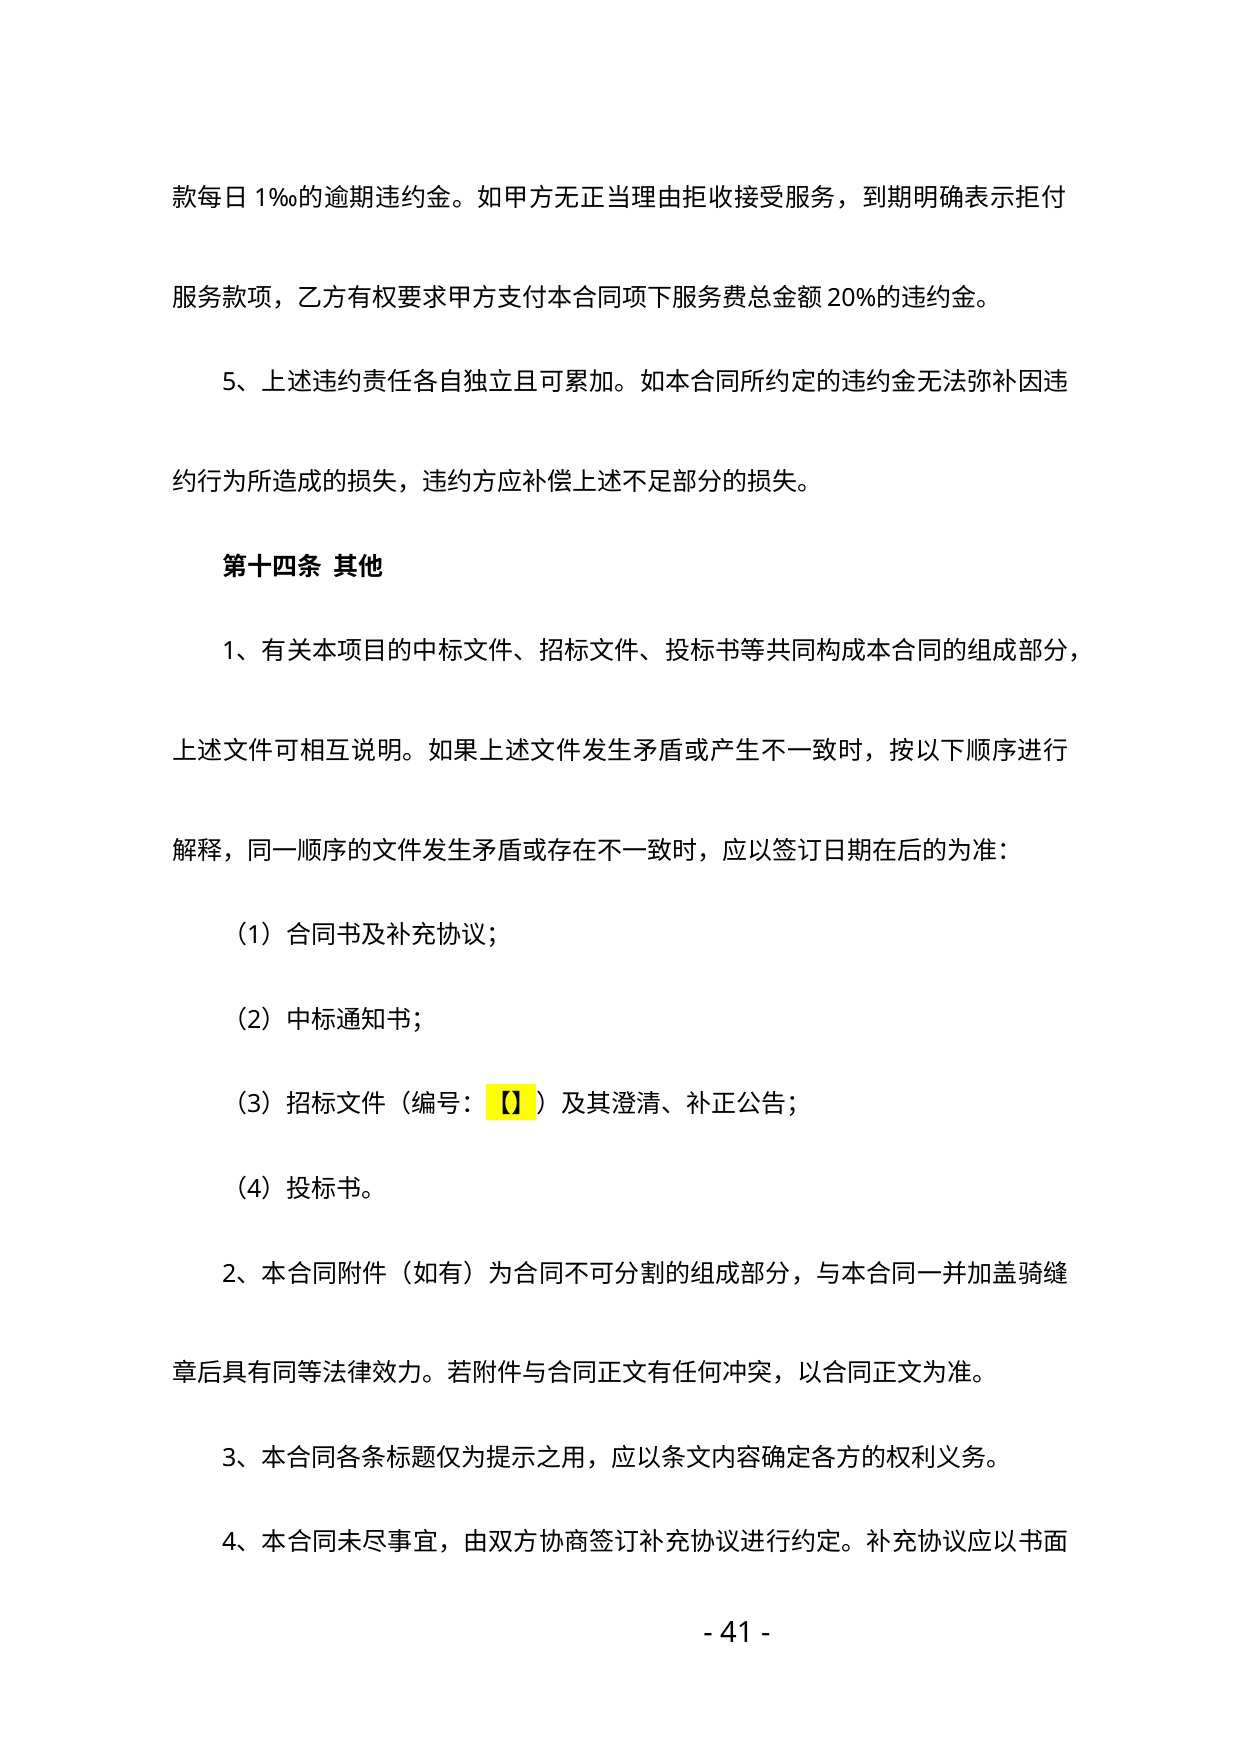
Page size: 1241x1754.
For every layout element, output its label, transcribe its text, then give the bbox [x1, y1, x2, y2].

text 2、本合同附件（如有）为合同不可分割的组成部分，与本合同一并加盖骑缝章后具有同等法律效力。若附件与合同正文有任何冲突，以合同正文为准。 [172, 1238, 1068, 1404]
text 3、本合同各条标题仅为提示之用，应以条文内容确定各方的权利义务。 [172, 1422, 1068, 1489]
text （1）合同书及补充协议； [172, 899, 1068, 966]
text 1、有关本项目的中标文件、招标文件、投标书等共同构成本合同的组成部分，上述文件可相互说明。如果上述文件发生矛盾或产生不一致时，按以下顺序进行解释，同一顺序的文件发生矛盾或存在不一致时，应以签订日期在后的为准： [172, 616, 1068, 881]
text （4）投标书。 [172, 1153, 1068, 1220]
text 5、上述违约责任各自独立且可累加。如本合同所约定的违约金无法弥补因违约行为所造成的损失，违约方应补偿上述不足部分的损失。 [172, 347, 1068, 513]
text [172, 1507, 1068, 1573]
text 第十四条 其他 [172, 531, 1068, 597]
text （3）招标文件（编号：【】）及其澄清、补正公告； [172, 1069, 1068, 1135]
text （2）中标通知书； [172, 984, 1068, 1051]
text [172, 162, 1068, 329]
